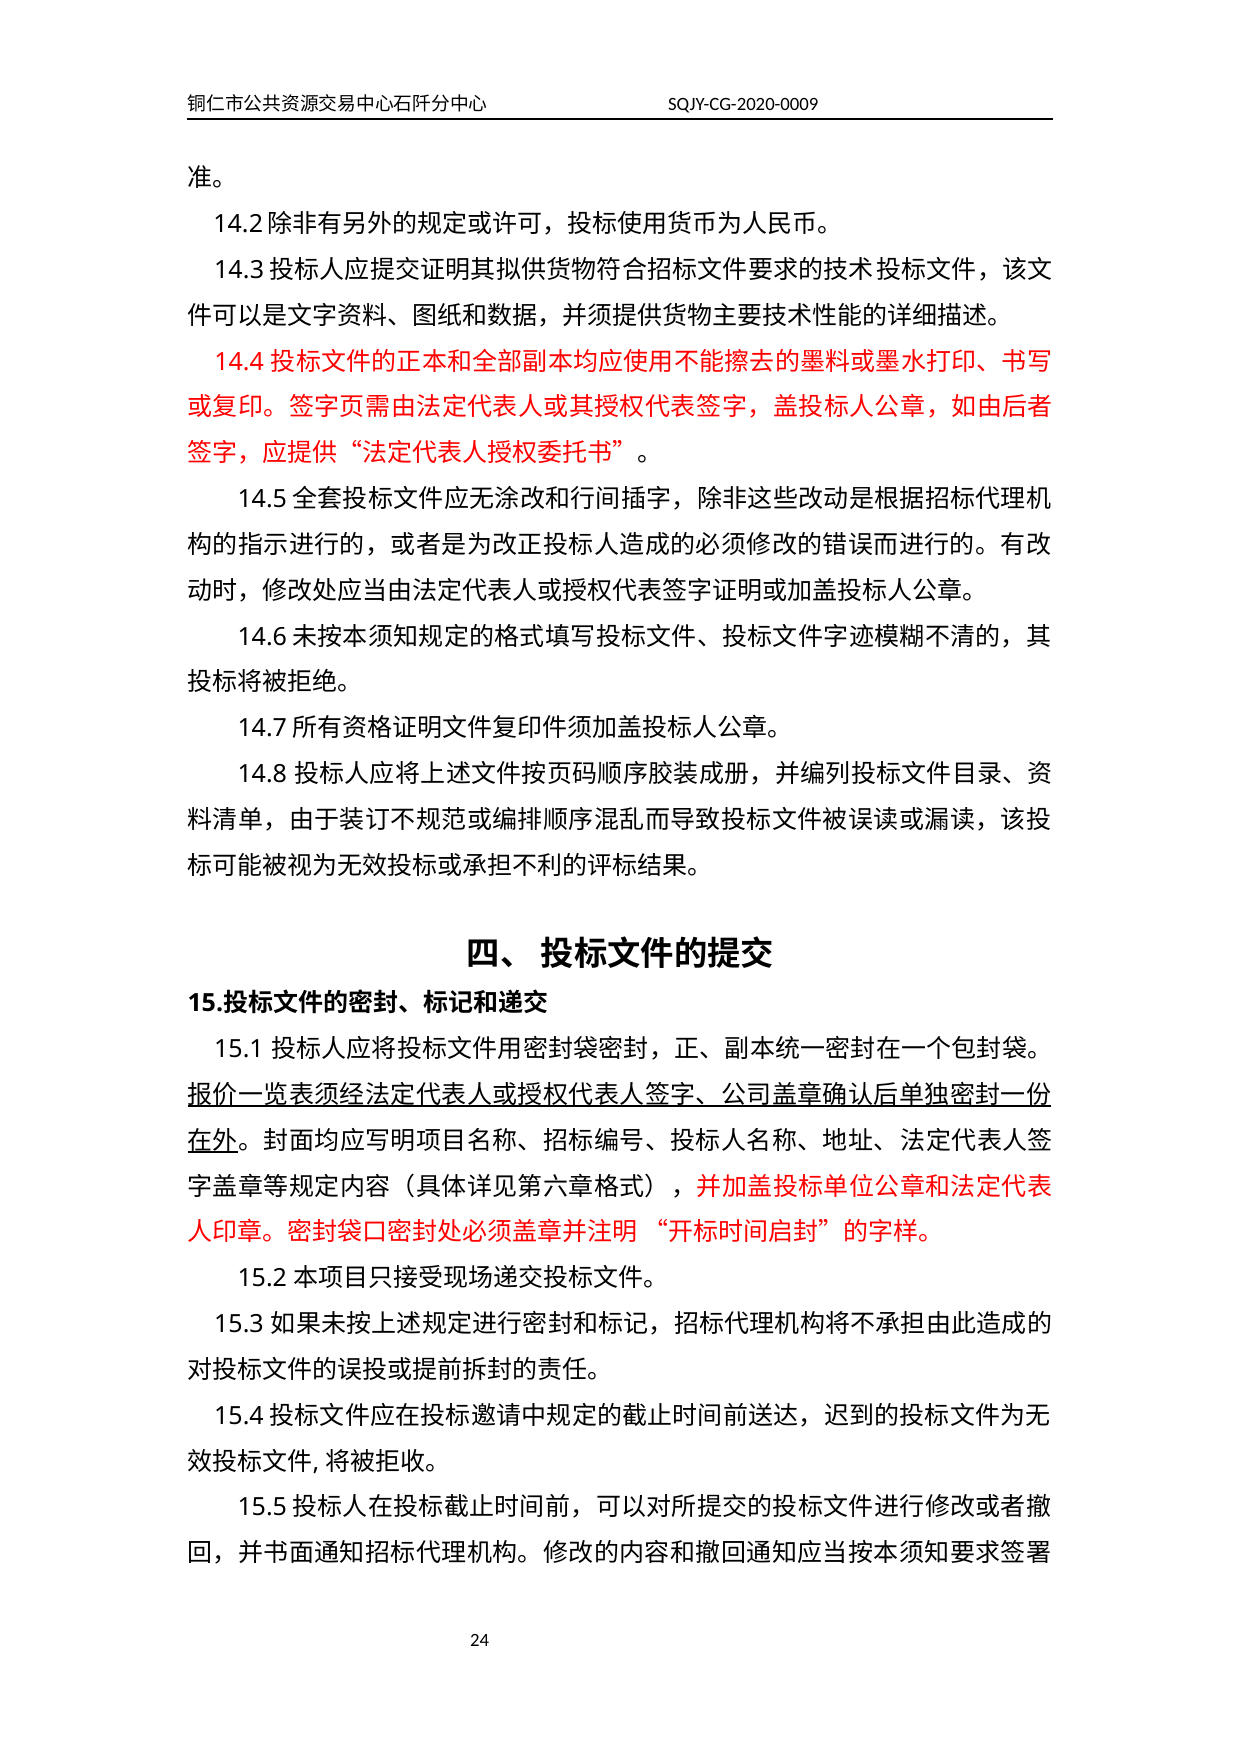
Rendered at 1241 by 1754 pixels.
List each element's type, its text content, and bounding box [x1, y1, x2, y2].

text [187, 1479, 1053, 1571]
text 15.投标文件的密封、标记和递交 [187, 975, 1053, 1021]
text 14.7所有资格证明文件复印件须加盖投标人公章。 [187, 700, 1053, 746]
text 四、 投标文件的提交 [187, 929, 1053, 975]
text 14.3投标人应提交证明其拟供货物符合招标文件要求的技术投标文件，该文件可以是文字资料、图纸和数据，并须提供货物主要技术性能的详细描述。 [187, 242, 1053, 333]
text 14.6未按本须知规定的格式填写投标文件、投标文件字迹模糊不清的，其投标将被拒绝。 [187, 608, 1053, 700]
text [187, 150, 1053, 196]
text 15.2 本项目只接受现场递交投标文件。 [187, 1250, 1053, 1296]
text 14.8 投标人应将上述文件按页码顺序胶装成册，并编列投标文件目录、资料清单，由于装订不规范或编排顺序混乱而导致投标文件被误读或漏读，该投标可能被视为无效投标或承担不利的评标结果。 [187, 746, 1053, 883]
text 15.3 如果未按上述规定进行密封和标记，招标代理机构将不承担由此造成的对投标文件的误投或提前拆封的责任。 [187, 1296, 1053, 1387]
text 15.4投标文件应在投标邀请中规定的截止时间前送达，迟到的投标文件为无效投标文件, 将被拒收。 [187, 1387, 1053, 1479]
text 14.2除非有另外的规定或许可，投标使用货币为人民币。 [187, 196, 1053, 242]
text 14.4 投标文件的正本和全部副本均应使用不能擦去的墨料或墨水打印、书写或复印。签字页需由法定代表人或其授权代表签字，盖投标人公章，如由后者签字，应提供“法定代表人授权委托书”。 [187, 333, 1053, 471]
text 15.1 投标人应将投标文件用密封袋密封，正、副本统一密封在一个包封袋。报价一览表须经法定代表人或授权代表人签字、公司盖章确认后单独密封一份在外。封面均应写明项目名称、招标编号、投标人名称、地址、法定代表人签字盖章等规定内容（具体详见第六章格式），并加盖投标单位公章和法定代表人印章。密封袋口密封处必须盖章并注明 “开标时间启封”的字样。 [187, 1021, 1053, 1250]
text 14.5全套投标文件应无涂改和行间插字，除非这些改动是根据招标代理机构的指示进行的，或者是为改正投标人造成的必须修改的错误而进行的。有改动时，修改处应当由法定代表人或授权代表签字证明或加盖投标人公章。 [187, 471, 1053, 608]
